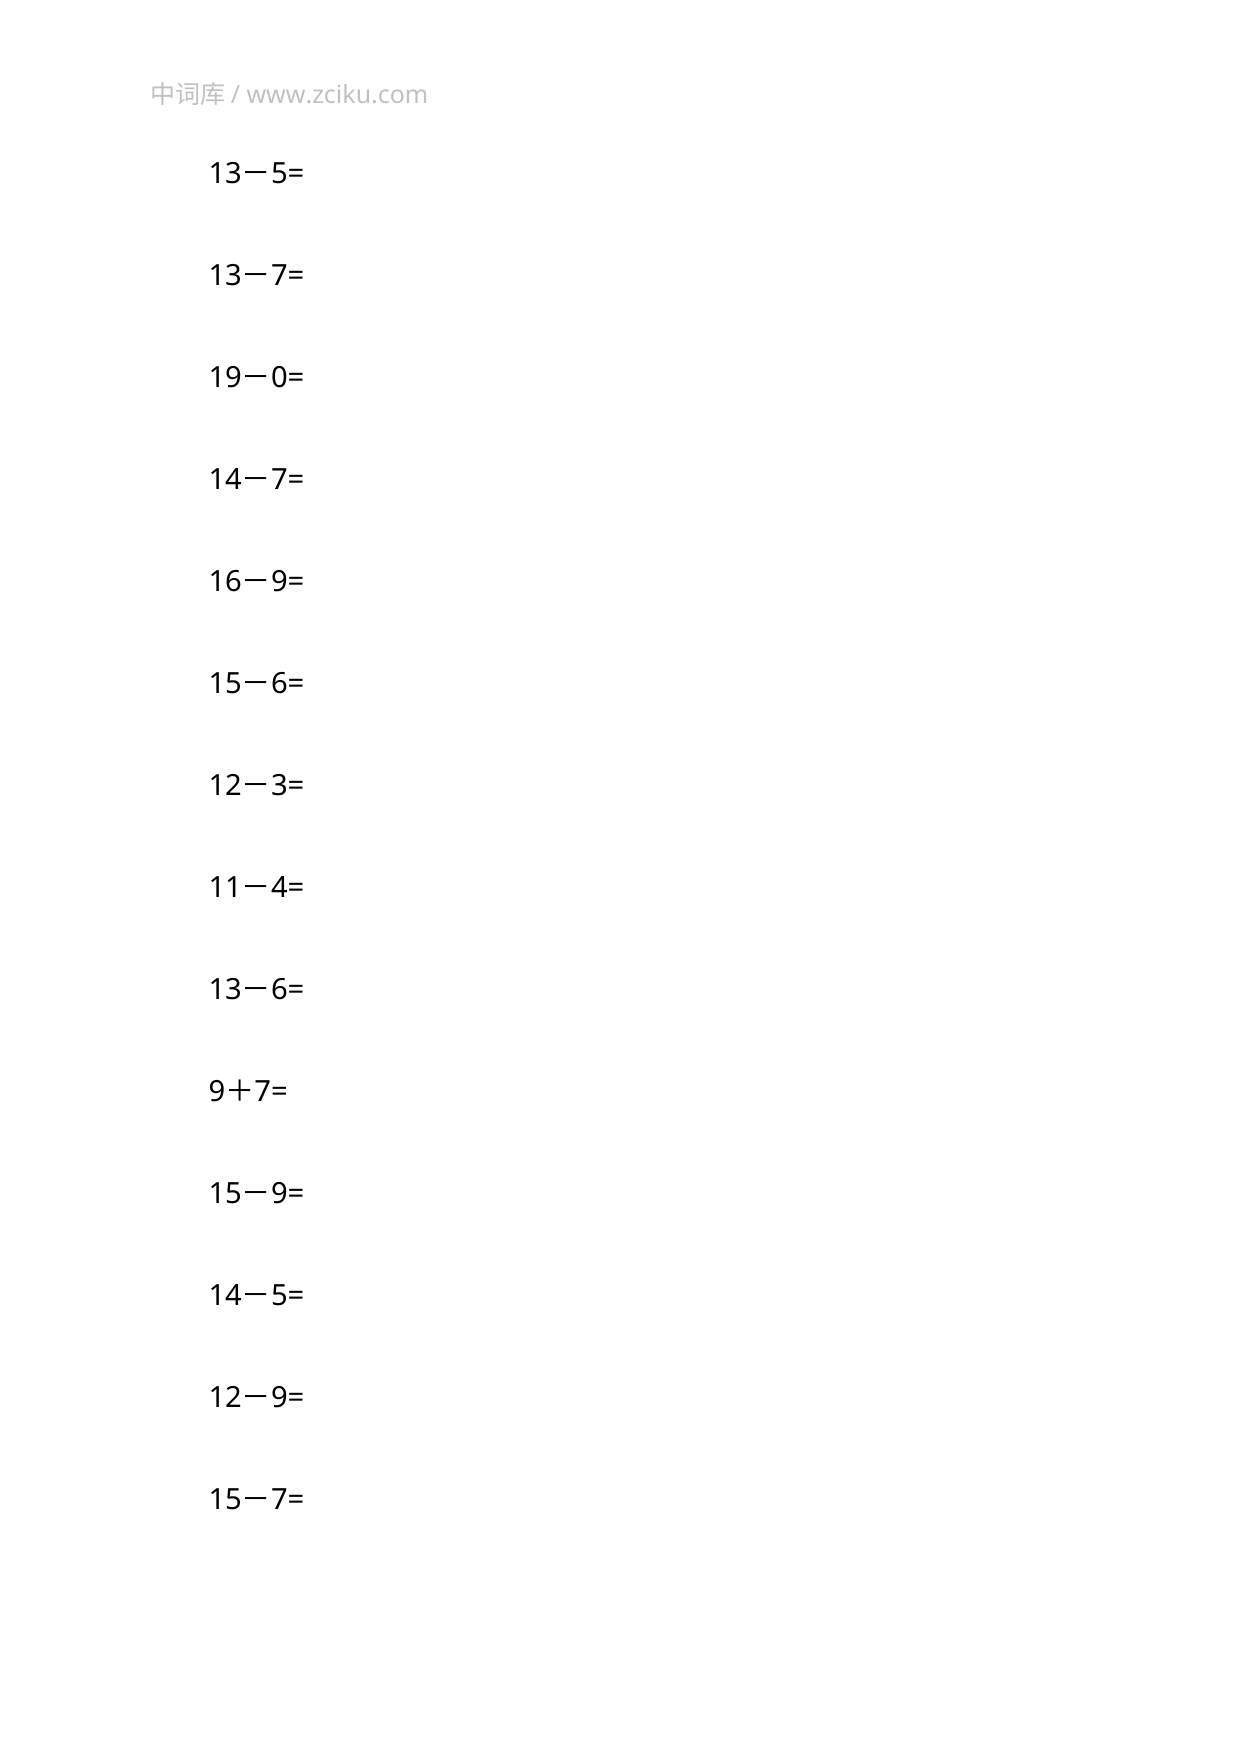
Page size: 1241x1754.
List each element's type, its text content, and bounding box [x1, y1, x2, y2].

text 15－6= [150, 660, 1090, 702]
text 9＋7= [150, 1068, 1090, 1110]
text 13－5= [150, 150, 1090, 192]
text 12－9= [150, 1374, 1090, 1416]
text 14－7= [150, 456, 1090, 498]
text 19－0= [150, 354, 1090, 396]
text 15－7= [150, 1476, 1090, 1518]
text 15－9= [150, 1170, 1090, 1212]
text 14－5= [150, 1272, 1090, 1314]
text 16－9= [150, 558, 1090, 600]
text 13－7= [150, 252, 1090, 294]
text 11－4= [150, 864, 1090, 906]
text 13－6= [150, 966, 1090, 1008]
text 12－3= [150, 762, 1090, 804]
